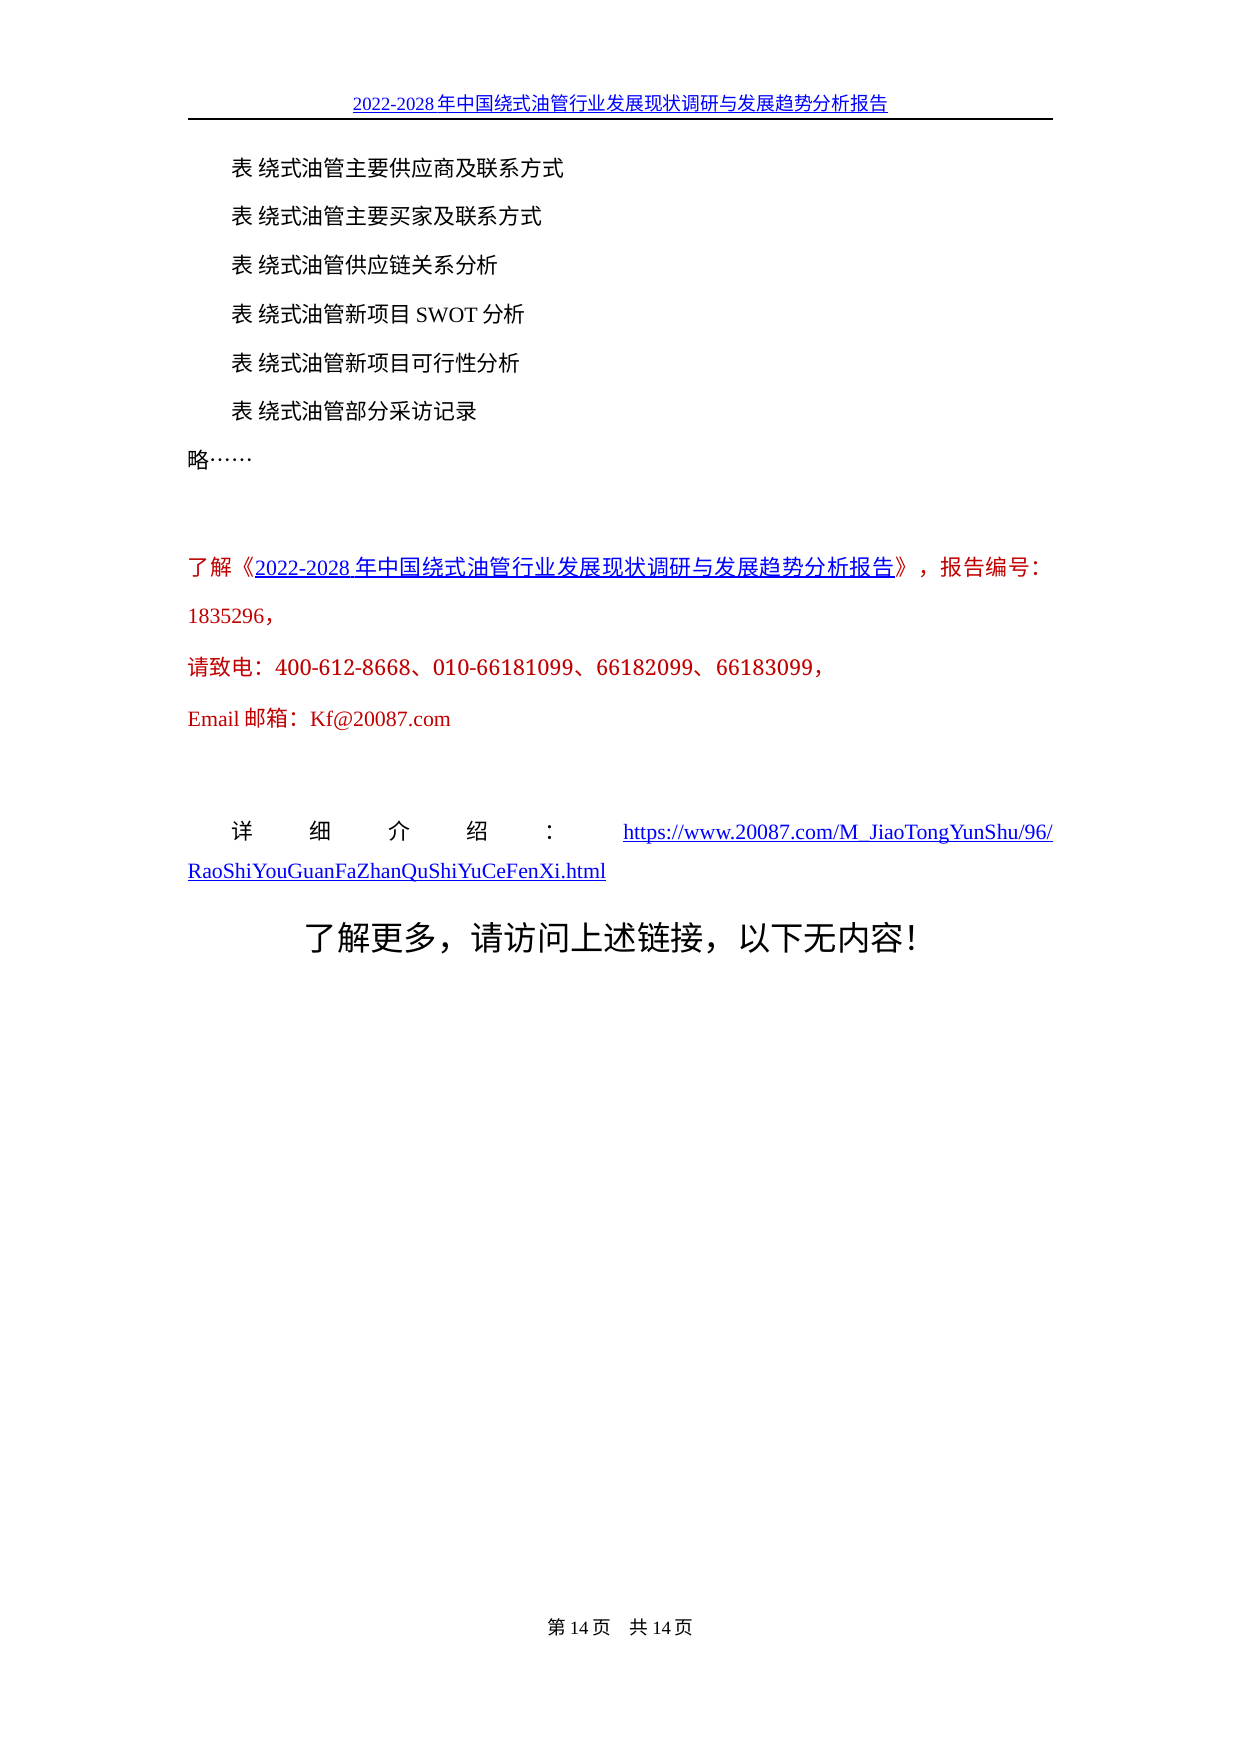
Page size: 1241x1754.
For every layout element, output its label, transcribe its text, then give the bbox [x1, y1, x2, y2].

text Email邮箱：Kf@20087.com [187, 701, 1053, 733]
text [187, 150, 1053, 475]
text 详细介绍：https://www.20087.com/M_JiaoTongYunShu/96/RaoShiYouGuanFaZhanQuShiYuCeFenXi.html [187, 814, 1053, 887]
title 了解更多，请访问上述链接，以下无内容！ [187, 903, 1053, 968]
text 请致电：400-612-8668、010-66181099、66182099、66183099， [187, 649, 1053, 682]
text 了解《2022-2028年中国绕式油管行业发展现状调研与发展趋势分析报告》，报告编号：1835296， [187, 549, 1053, 630]
